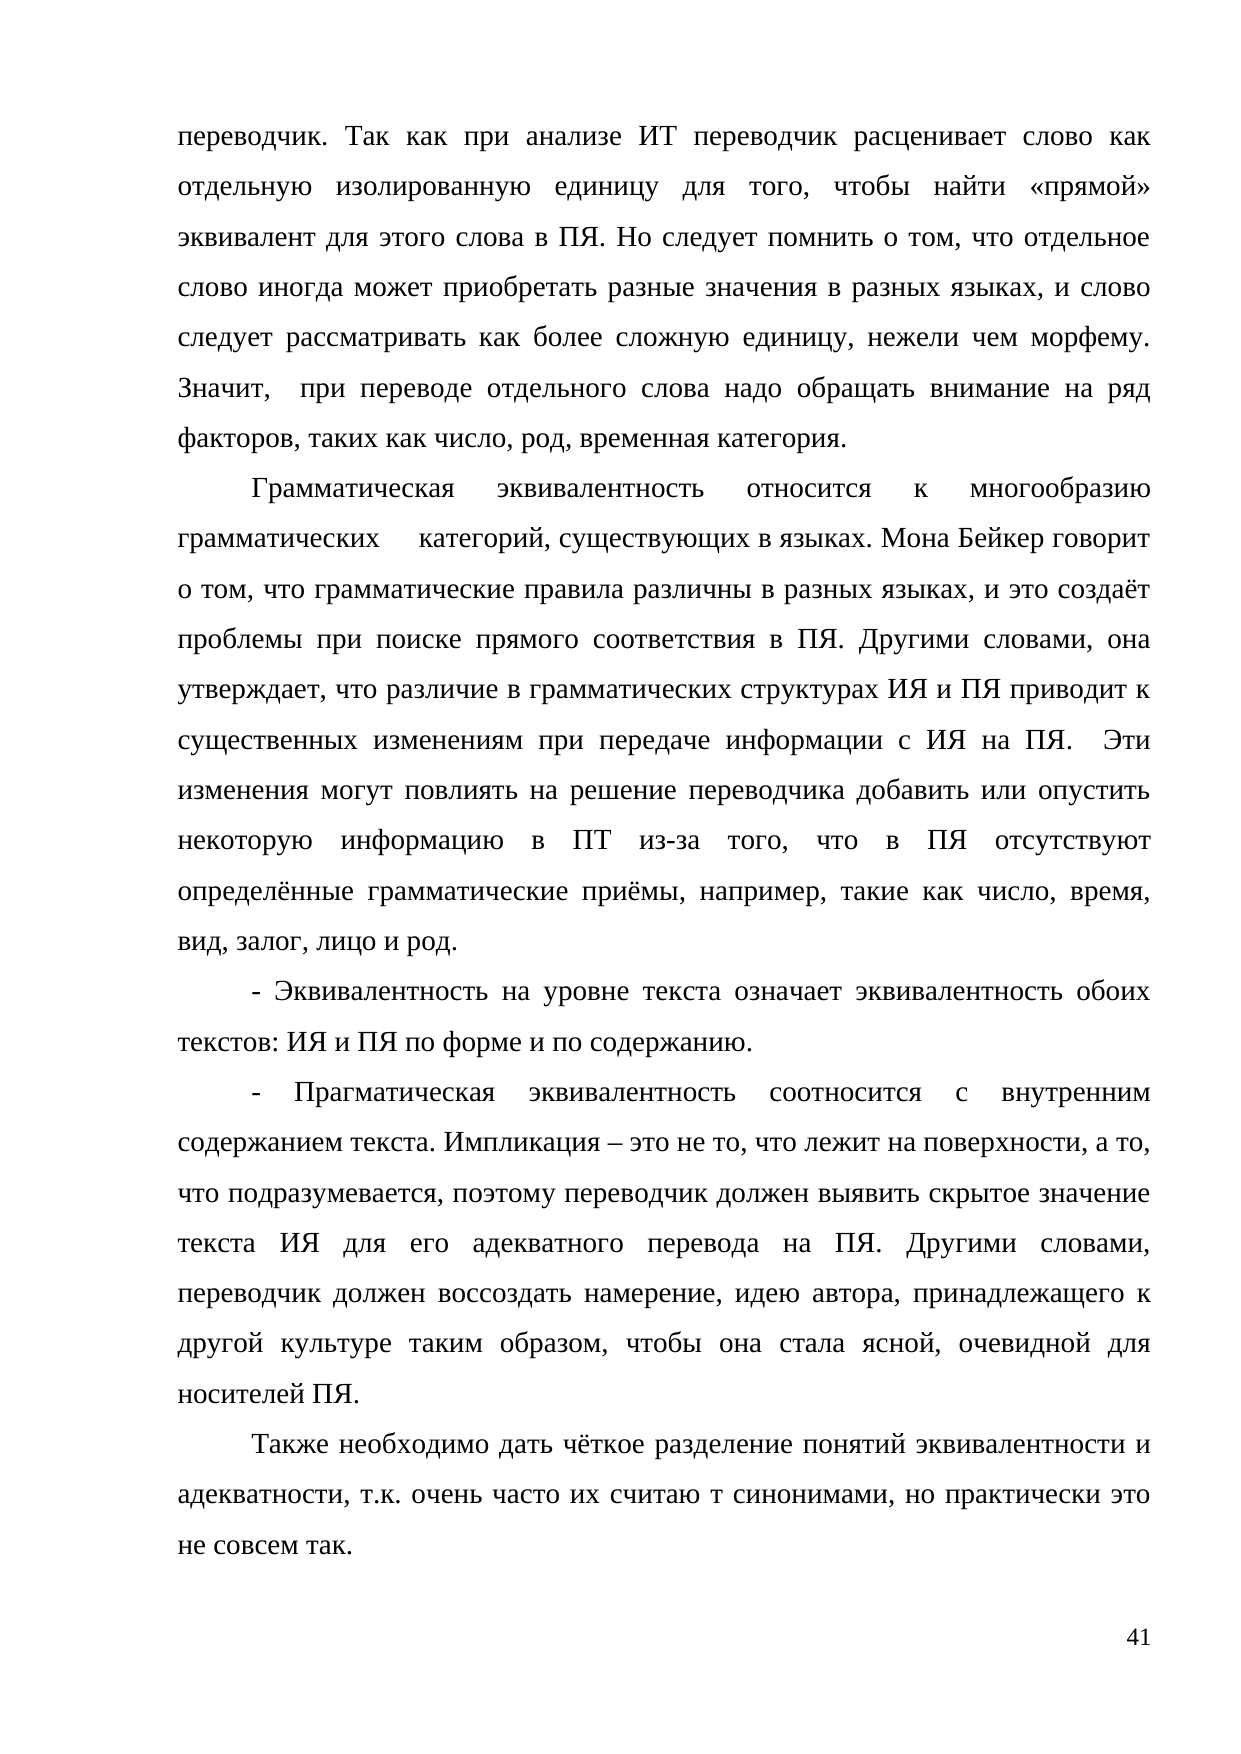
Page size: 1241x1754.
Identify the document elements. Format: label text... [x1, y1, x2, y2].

text - Прагматическая эквивалентность соотносится с внутренним содержанием текста. Импликация – это не то, что лежит на поверхности, а то, что подразумевается, поэтому переводчик должен выявить скрытое значение текста ИЯ для его адекватного перевода на ПЯ. Другими словами, переводчик должен воссоздать намерение, идею автора, принадлежащего к другой культуре таким образом, чтобы она стала ясной, очевидной для носителей ПЯ. [177, 1074, 1152, 1409]
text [177, 118, 1152, 453]
text Грамматическая эквивалентность относится к многообразию грамматических категорий, существующих в языках. Мона Бейкер говорит о том, что грамматические правила различны в разных языках, и это создаёт проблемы при поиске прямого соответствия в ПЯ. Другими словами, она утверждает, что различие в грамматических структурах ИЯ и ПЯ приводит к существенных изменениям при передаче информации с ИЯ на ПЯ. Эти изменения могут повлиять на решение переводчика добавить или опустить некоторую информацию в ПТ из-за того, что в ПЯ отсутствуют определённые грамматические приёмы, например, такие как число, время, вид, залог, лицо и род. [177, 470, 1152, 957]
list Эквивалентность на уровне текста означает эквивалентность обоих текстов: ИЯ и ПЯ по форме и по содержанию. [177, 973, 1152, 1057]
text Также необходимо дать чёткое разделение понятий эквивалентности и адекватности, т.к. очень часто их считаю т синонимами, но практически это не совсем так. [177, 1426, 1152, 1560]
